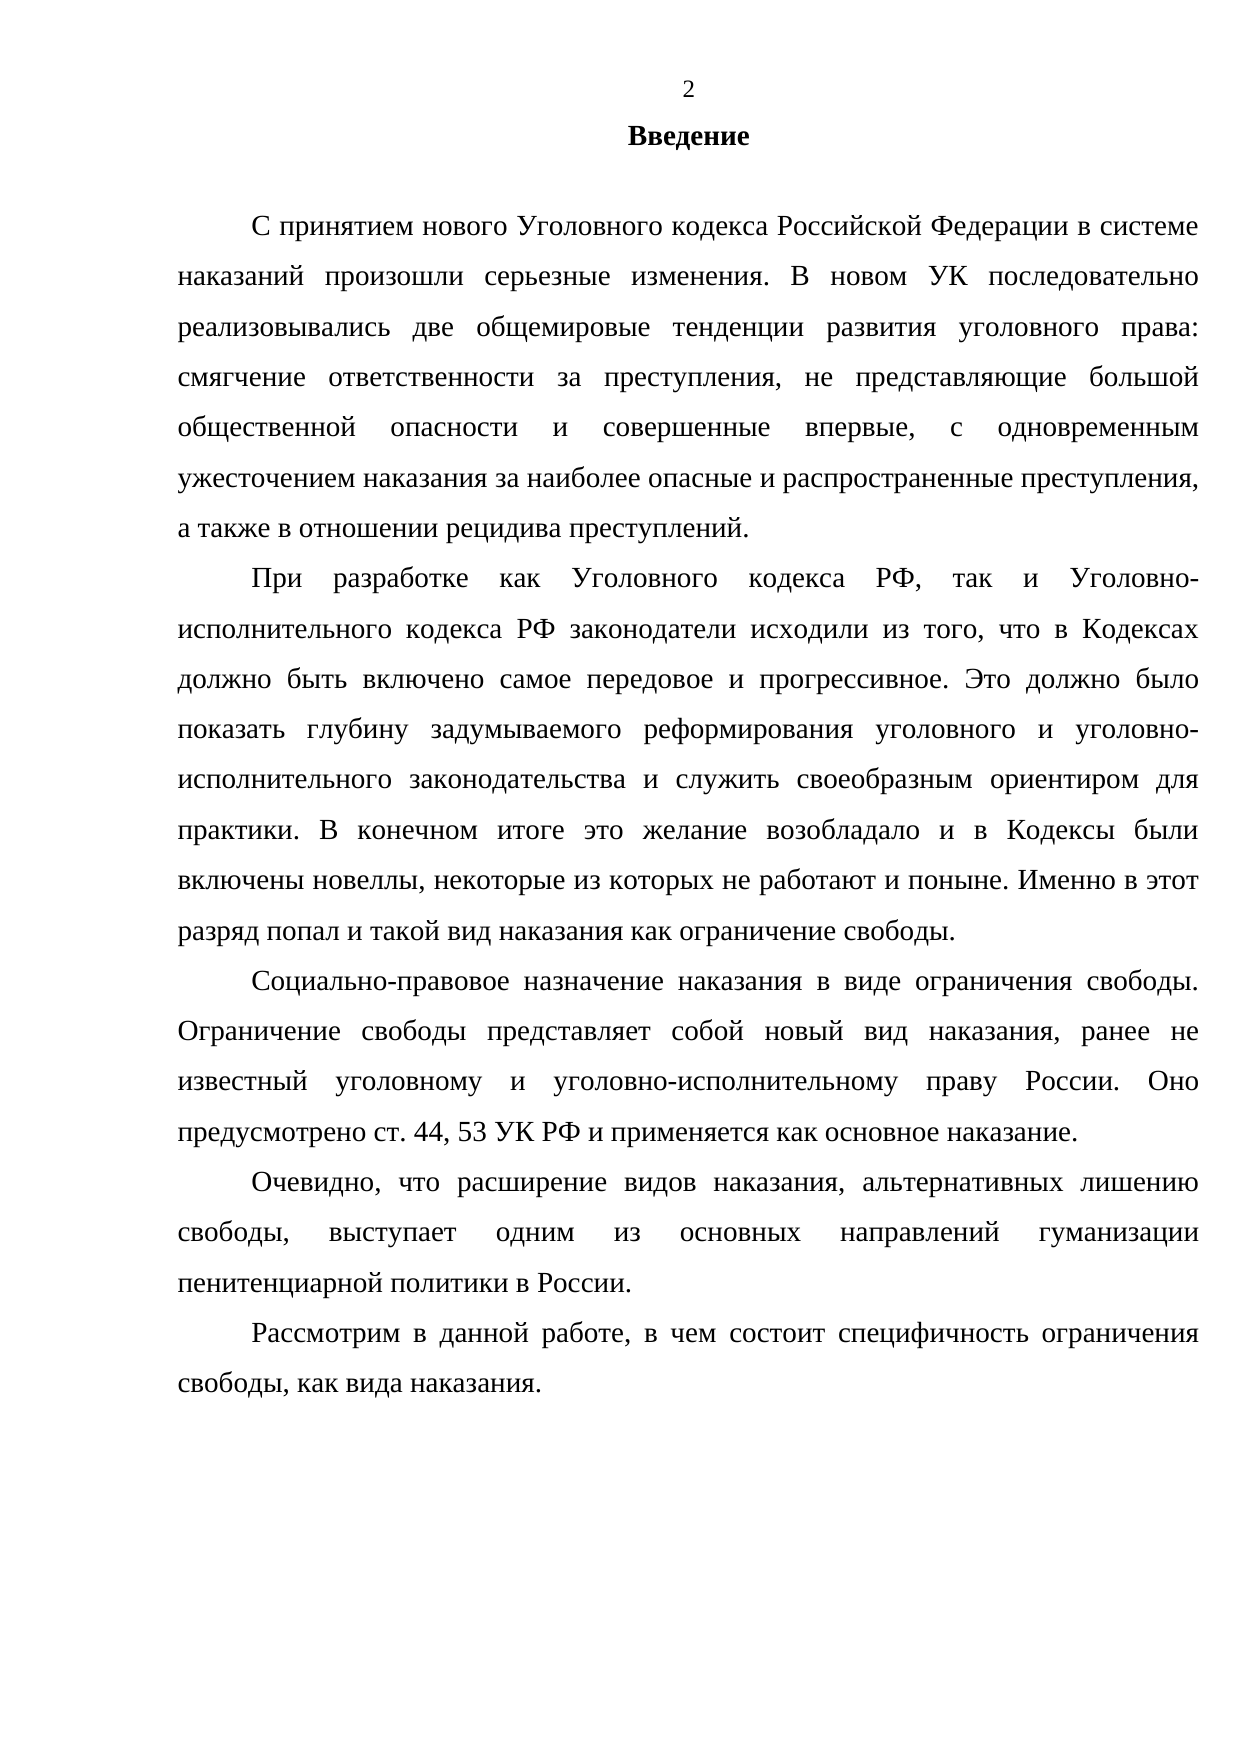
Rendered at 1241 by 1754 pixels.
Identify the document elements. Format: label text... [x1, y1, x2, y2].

text При разработке как Уголовного кодекса РФ, так и Уголовно-исполнительного кодекса РФ законодатели исходили из того, что в Кодексах должно быть включено самое передовое и прогрессивное. Это должно было показать глубину задумываемого реформирования уголовного и уголовно-исполнительного законодательства и служить своеобразным ориентиром для практики. В конечном итоге это желание возобладало и в Кодексы были включены новеллы, некоторые из которых не работают и поныне. Именно в этот разряд попал и такой вид наказания как ограничение свободы. [177, 560, 1200, 946]
text С принятием нового Уголовного кодекса Российской Федерации в системе наказаний произошли серьезные изменения. В новом УК последовательно реализовывались две общемировые тенденции развития уголовного права: смягчение ответственности за преступления, не представляющие большой общественной опасности и совершенные впервые, с одновременным ужесточением наказания за наиболее опасные и распространенные преступления, а также в отношении рецидива преступлений. [177, 208, 1200, 544]
text Рассмотрим в данной работе, в чем состоит специфичность ограничения свободы, как вида наказания. [177, 1315, 1200, 1399]
subtitle Введение [177, 118, 1200, 152]
text Социально-правовое назначение наказания в виде ограничения свободы. Ограничение свободы представляет собой новый вид наказания, ранее не известный уголовному и уголовно-исполнительному праву России. Оно предусмотрено ст. 44, 53 УК РФ и применяется как основное наказание. [177, 963, 1200, 1147]
text Очевидно, что расширение видов наказания, альтернативных лишению свободы, выступает одним из основных направлений гуманизации пенитенциарной политики в России. [177, 1164, 1200, 1298]
